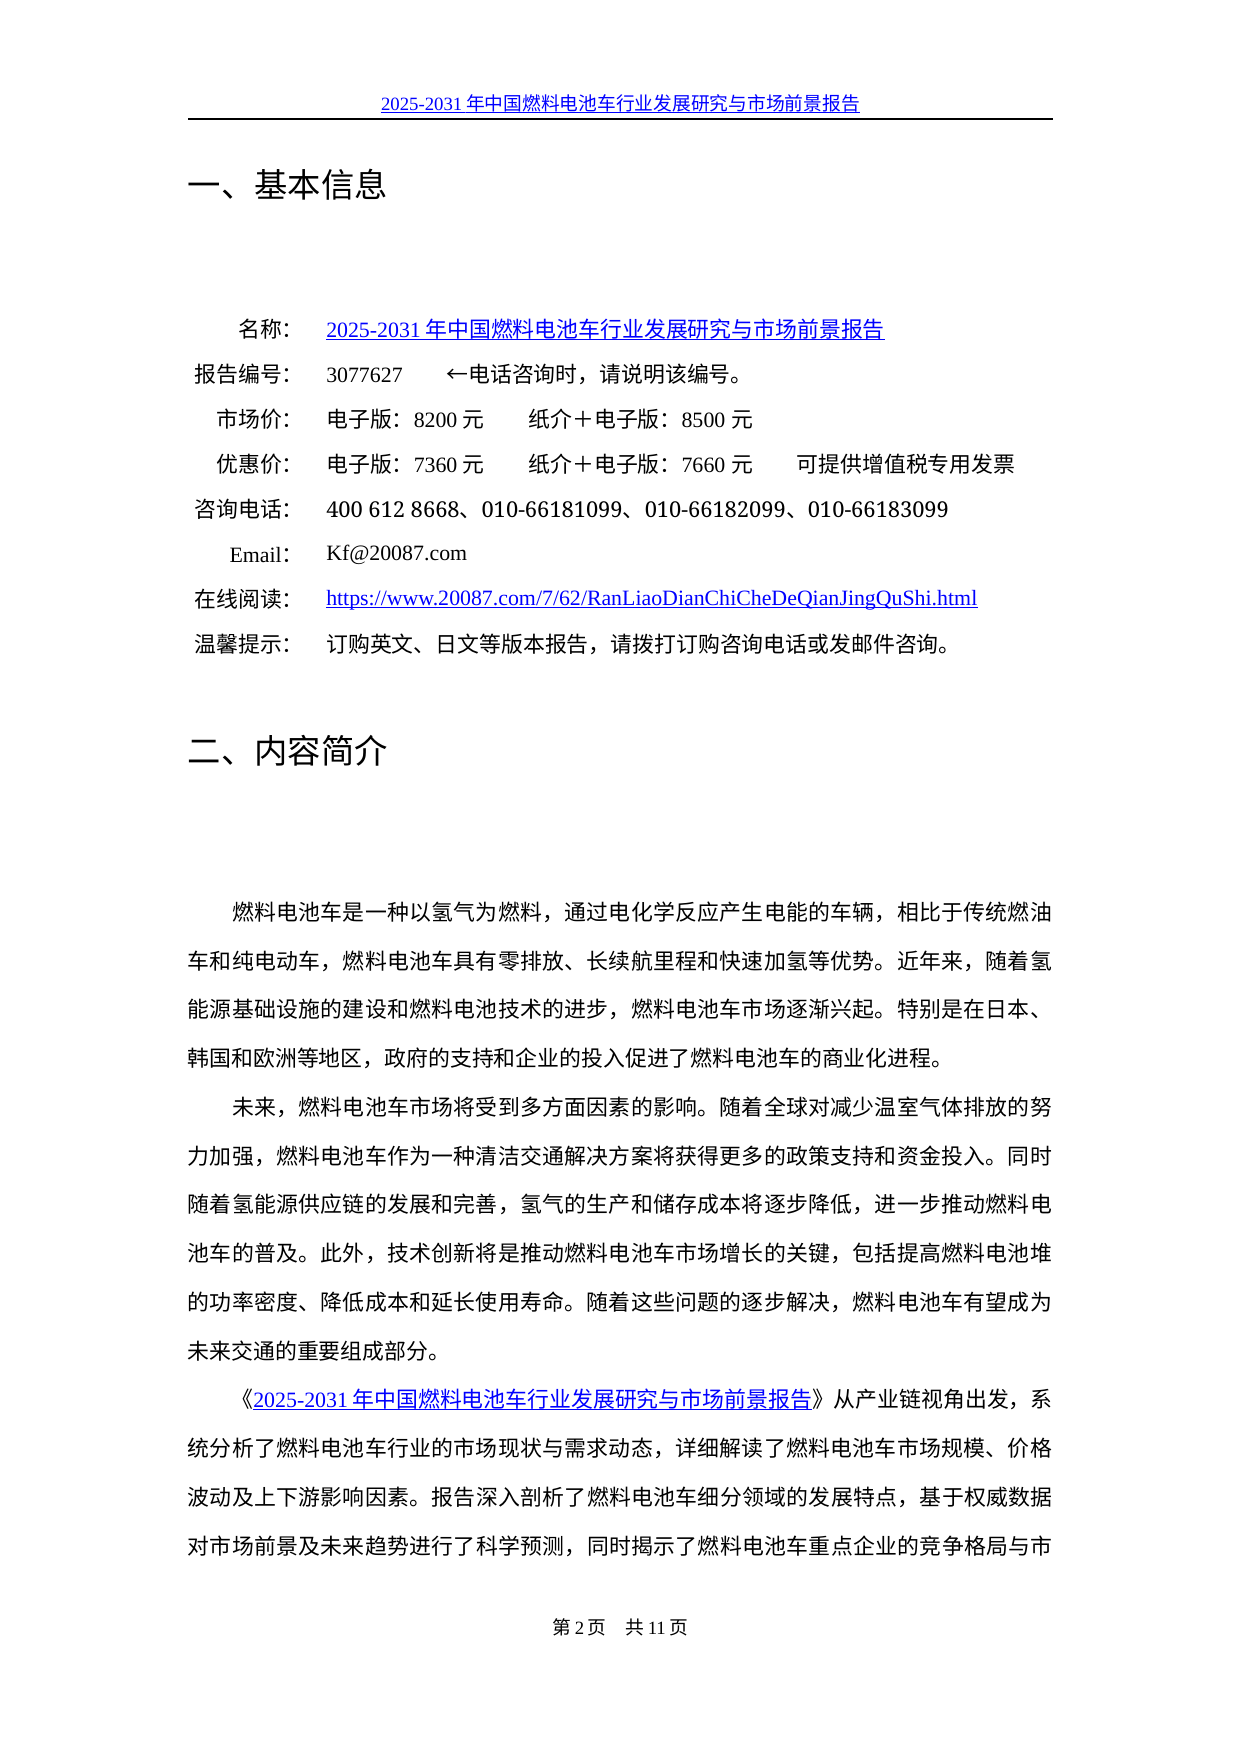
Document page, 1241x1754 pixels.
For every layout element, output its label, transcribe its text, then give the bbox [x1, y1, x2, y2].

table_cell 电子版：8200 元 纸介＋电子版：8500 元 [315, 402, 1073, 447]
table_cell 400 612 8668、010-66181099、010-66182099、010-66183099 [315, 492, 1073, 537]
table_cell 在线阅读： [167, 582, 315, 627]
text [187, 894, 1053, 1561]
table_header 2025-2031年中国燃料电池车行业发展研究与市场前景报告 [315, 312, 1073, 357]
table_header 名称： [167, 312, 315, 357]
title 二、内容简介 [187, 717, 1053, 782]
table_cell 市场价： [167, 402, 315, 447]
table_cell 订购英文、日文等版本报告，请拨打订购咨询电话或发邮件咨询。 [315, 627, 1073, 672]
table_cell Email： [167, 537, 315, 582]
table_cell [315, 582, 1073, 627]
table_cell Kf@20087.com [315, 537, 1073, 582]
table_cell 咨询电话： [167, 492, 315, 537]
table_cell 优惠价： [167, 447, 315, 492]
table_cell 3077627 ←电话咨询时，请说明该编号。 [315, 357, 1073, 402]
table_cell 电子版：7360 元 纸介＋电子版：7660 元 可提供增值税专用发票 [315, 447, 1073, 492]
table_cell 报告编号： [167, 357, 315, 402]
title 一、基本信息 [187, 150, 1053, 215]
table_cell 温馨提示： [167, 627, 315, 672]
